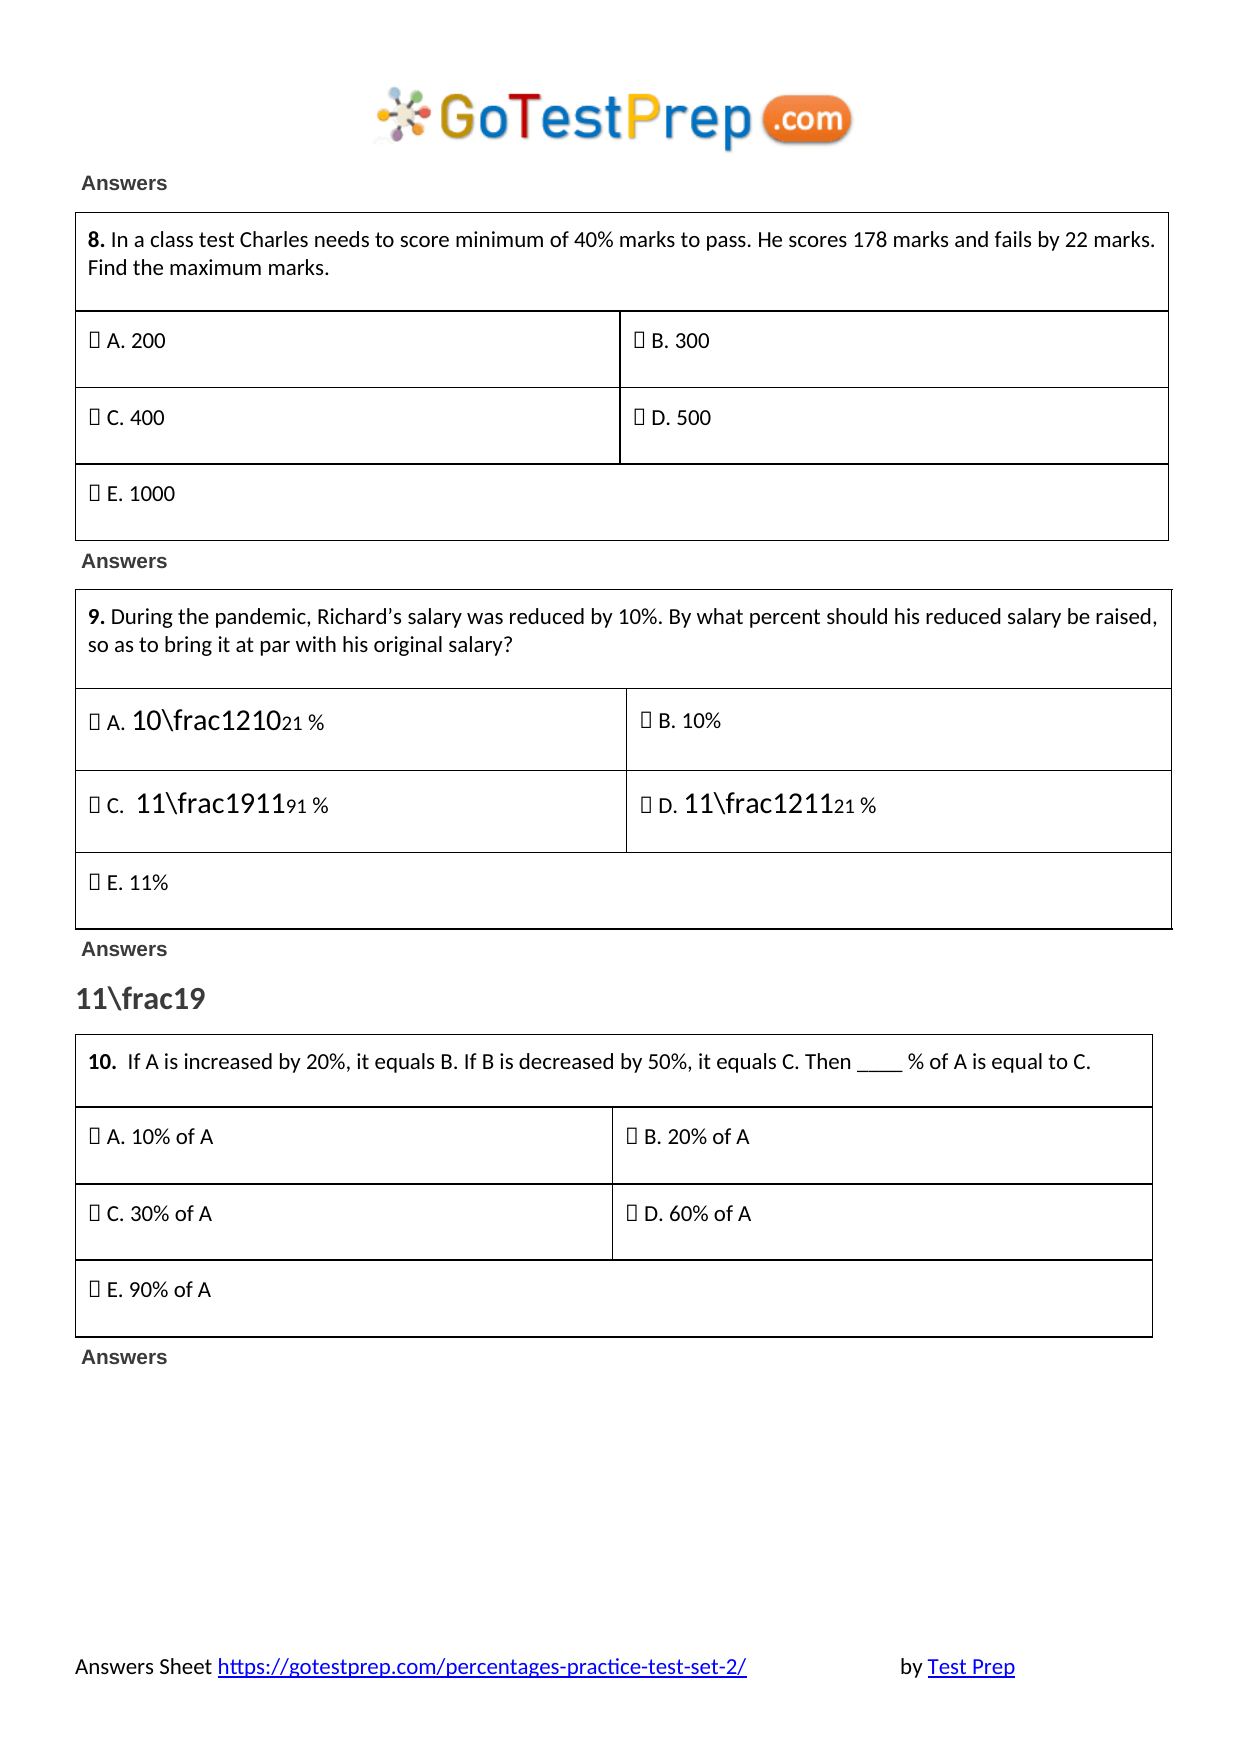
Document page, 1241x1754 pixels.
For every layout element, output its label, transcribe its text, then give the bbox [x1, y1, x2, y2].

table_cell 🔘 E. 11% [76, 853, 1171, 928]
text Answers [75, 1337, 1165, 1369]
table_cell 🔘 E. 90% of A [76, 1261, 1152, 1336]
table_cell 🔘 B. 10% [627, 689, 1171, 769]
table_cell 🔘 A. 200 [76, 312, 619, 387]
table_cell 🔘 D. 500 [621, 388, 1168, 463]
picture [372, 73, 868, 164]
table_cell 🔘 D. 60% of A [613, 1185, 1152, 1259]
table_cell 🔘 A. 10\frac121021​ % [76, 689, 626, 769]
text Answers [75, 164, 1165, 195]
table_cell 🔘 A. 10% of A [76, 1108, 612, 1183]
table_header 10. If A is increased by 20%, it equals B. If B is decreased by 50%, it equals C. Then ____ % of A is equal to C. [76, 1035, 1152, 1106]
table_cell 🔘 B. 20% of A [613, 1108, 1152, 1183]
text 11\frac19 [75, 978, 1165, 1017]
table_cell 🔘 C. 30% of A [76, 1185, 612, 1259]
table_header 8. In a class test Charles needs to score minimum of 40% marks to pass. He scores 178 marks and fails by 22 marks. Find the maximum marks. [76, 213, 1168, 310]
table_cell 🔘 E. 1000 [76, 465, 1168, 540]
text Answers [75, 541, 1165, 572]
table_cell 🔘 B. 300 [621, 312, 1168, 387]
text Answers [75, 930, 1165, 961]
table_header 9. During the pandemic, Richard’s salary was reduced by 10%. By what percent should his reduced salary be raised, so as to bring it at par with his original salary? [76, 590, 1171, 687]
table_cell 🔘 D. 11\frac121121​ % [627, 771, 1171, 852]
table_cell 🔘 C. 11\frac191191​ % [76, 771, 626, 852]
table_cell 🔘 C. 400 [76, 388, 619, 463]
